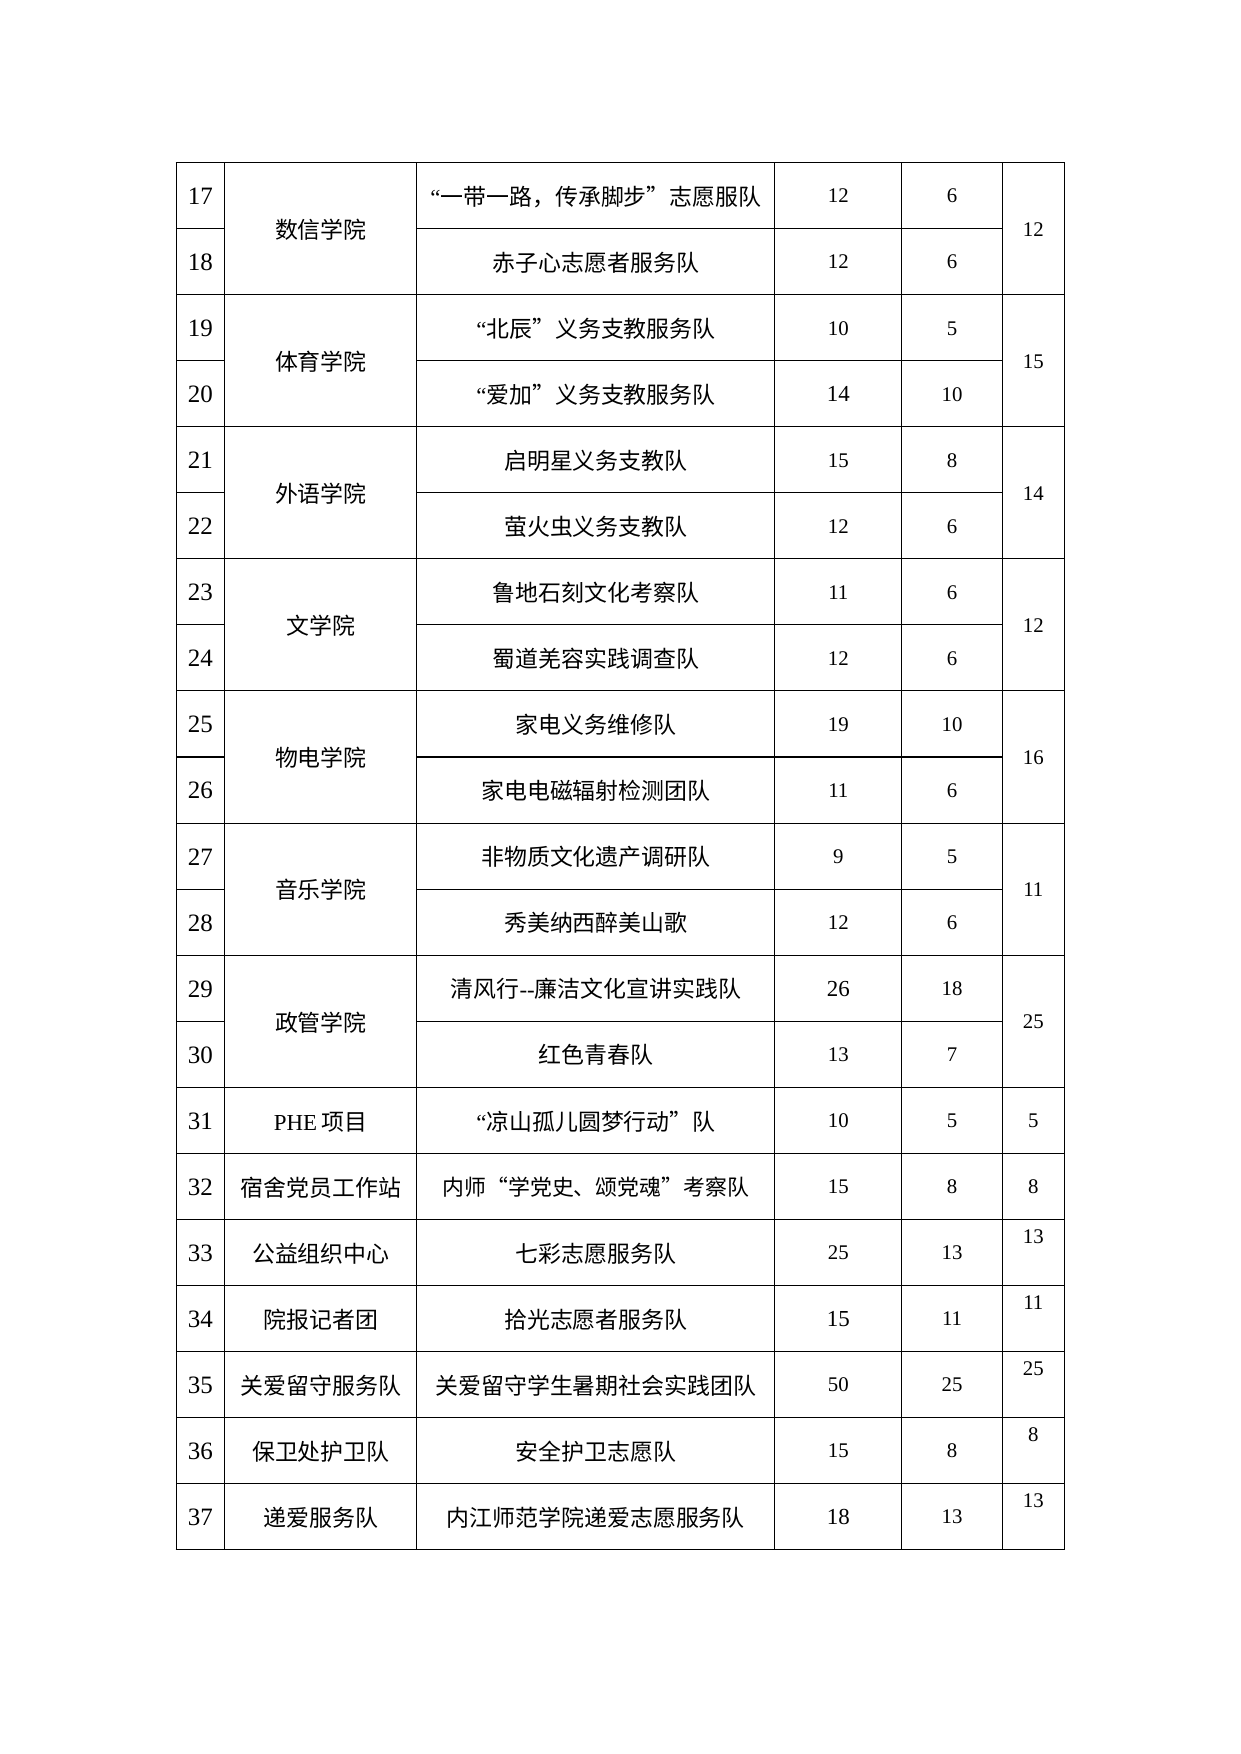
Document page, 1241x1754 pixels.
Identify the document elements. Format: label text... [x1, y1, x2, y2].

table_cell 18 [775, 1484, 901, 1549]
table_cell 8 [902, 1418, 1002, 1483]
table_cell “爱加”义务支教服务队 [417, 361, 774, 426]
table_cell 20 [177, 361, 224, 426]
table_cell 萤火虫义务支教队 [417, 493, 774, 558]
table_cell 13 [902, 1220, 1002, 1285]
table_cell 13 [902, 1484, 1002, 1549]
table_cell 10 [902, 361, 1002, 426]
table_cell 10 [775, 1088, 901, 1153]
table_cell 递爱服务队 [225, 1484, 416, 1549]
table_cell 11 [775, 758, 901, 822]
table_cell 29 [177, 956, 224, 1021]
table_cell 12 [775, 625, 901, 690]
table_cell 8 [902, 427, 1002, 492]
table_cell 12 [775, 493, 901, 558]
table_cell 七彩志愿服务队 [417, 1220, 774, 1285]
table_cell 公益组织中心 [225, 1220, 416, 1285]
table_cell 内江师范学院递爱志愿服务队 [417, 1484, 774, 1549]
table_cell 15 [775, 1154, 901, 1219]
table_cell 34 [177, 1286, 224, 1351]
table_cell 26 [775, 956, 901, 1021]
table_cell 25 [775, 1220, 901, 1285]
table_cell 25 [177, 691, 224, 756]
table_cell 15 [775, 427, 901, 492]
table_cell 19 [775, 691, 901, 756]
table_cell 14 [1003, 427, 1064, 558]
table_cell “一带一路，传承脚步”志愿服队 [417, 163, 774, 228]
table_cell 33 [177, 1220, 224, 1285]
table_cell 非物质文化遗产调研队 [417, 824, 774, 888]
table_cell 18 [902, 956, 1002, 1021]
table_cell 6 [902, 890, 1002, 954]
table_cell 8 [1003, 1418, 1064, 1483]
table_cell 政管学院 [225, 956, 416, 1087]
table_cell 清风行--廉洁文化宣讲实践队 [417, 956, 774, 1021]
table_cell 15 [1003, 295, 1064, 426]
table_cell 宿舍党员工作站 [225, 1154, 416, 1219]
table_cell 6 [902, 625, 1002, 690]
table_cell 25 [902, 1352, 1002, 1417]
table_cell 7 [902, 1022, 1002, 1087]
table_cell 13 [1003, 1484, 1064, 1549]
table_cell 10 [902, 691, 1002, 756]
table_cell 12 [775, 229, 901, 294]
table_cell 11 [902, 1286, 1002, 1351]
table_cell 6 [902, 163, 1002, 228]
table_cell 23 [177, 559, 224, 624]
table_cell 31 [177, 1088, 224, 1153]
table_cell 音乐学院 [225, 824, 416, 954]
table_cell “凉山孤儿圆梦行动”队 [417, 1088, 774, 1153]
table_cell “北辰”义务支教服务队 [417, 295, 774, 360]
table_cell 11 [775, 559, 901, 624]
table_cell 关爱留守学生暑期社会实践团队 [417, 1352, 774, 1417]
table_cell 8 [902, 1154, 1002, 1219]
table_cell 6 [902, 758, 1002, 822]
table_cell 10 [775, 295, 901, 360]
table_cell 12 [775, 163, 901, 228]
table_cell 12 [775, 890, 901, 954]
table_cell 12 [1003, 163, 1064, 294]
table_cell 6 [902, 559, 1002, 624]
table_cell 11 [1003, 824, 1064, 954]
table_cell 6 [902, 493, 1002, 558]
table_cell 18 [177, 229, 224, 294]
table_cell 11 [1003, 1286, 1064, 1351]
table_cell 14 [775, 361, 901, 426]
table_cell 蜀道羌容实践调查队 [417, 625, 774, 690]
table_cell 内师“学党史、颂党魂”考察队 [417, 1154, 774, 1219]
table_cell 12 [1003, 559, 1064, 690]
table_cell 30 [177, 1022, 224, 1087]
table_cell 体育学院 [225, 295, 416, 426]
table_cell 5 [1003, 1088, 1064, 1153]
table_cell 13 [1003, 1220, 1064, 1285]
table_cell 外语学院 [225, 427, 416, 558]
table_cell 16 [1003, 691, 1064, 822]
table_cell 安全护卫志愿队 [417, 1418, 774, 1483]
table_cell 家电电磁辐射检测团队 [417, 758, 774, 822]
table_cell 9 [775, 824, 901, 888]
table_cell 拾光志愿者服务队 [417, 1286, 774, 1351]
table_cell 36 [177, 1418, 224, 1483]
table_cell 35 [177, 1352, 224, 1417]
table_cell 8 [1003, 1154, 1064, 1219]
table_cell 文学院 [225, 559, 416, 690]
table_cell 37 [177, 1484, 224, 1549]
table_cell 物电学院 [225, 691, 416, 822]
table_cell 17 [177, 163, 224, 228]
table_cell 赤子心志愿者服务队 [417, 229, 774, 294]
table_cell 鲁地石刻文化考察队 [417, 559, 774, 624]
table_cell 25 [1003, 956, 1064, 1087]
table_cell 院报记者团 [225, 1286, 416, 1351]
table_cell PHE项目 [225, 1088, 416, 1153]
table_cell 25 [1003, 1352, 1064, 1417]
table_cell 家电义务维修队 [417, 691, 774, 756]
table_cell 21 [177, 427, 224, 492]
table_cell 保卫处护卫队 [225, 1418, 416, 1483]
table_cell 32 [177, 1154, 224, 1219]
table_cell 15 [775, 1418, 901, 1483]
table_cell 红色青春队 [417, 1022, 774, 1087]
table_cell 5 [902, 295, 1002, 360]
table_cell 50 [775, 1352, 901, 1417]
table_cell 13 [775, 1022, 901, 1087]
table_cell 关爱留守服务队 [225, 1352, 416, 1417]
table_cell 启明星义务支教队 [417, 427, 774, 492]
table_cell 19 [177, 295, 224, 360]
table_cell 6 [902, 229, 1002, 294]
table_cell 24 [177, 625, 224, 690]
table_cell 28 [177, 890, 224, 954]
table_cell 26 [177, 758, 224, 822]
table_cell 数信学院 [225, 163, 416, 294]
table_cell 5 [902, 1088, 1002, 1153]
table_cell 27 [177, 824, 224, 888]
table_cell 秀美纳西醉美山歌 [417, 890, 774, 954]
table_cell 15 [775, 1286, 901, 1351]
table_cell 5 [902, 824, 1002, 888]
table_cell 22 [177, 493, 224, 558]
